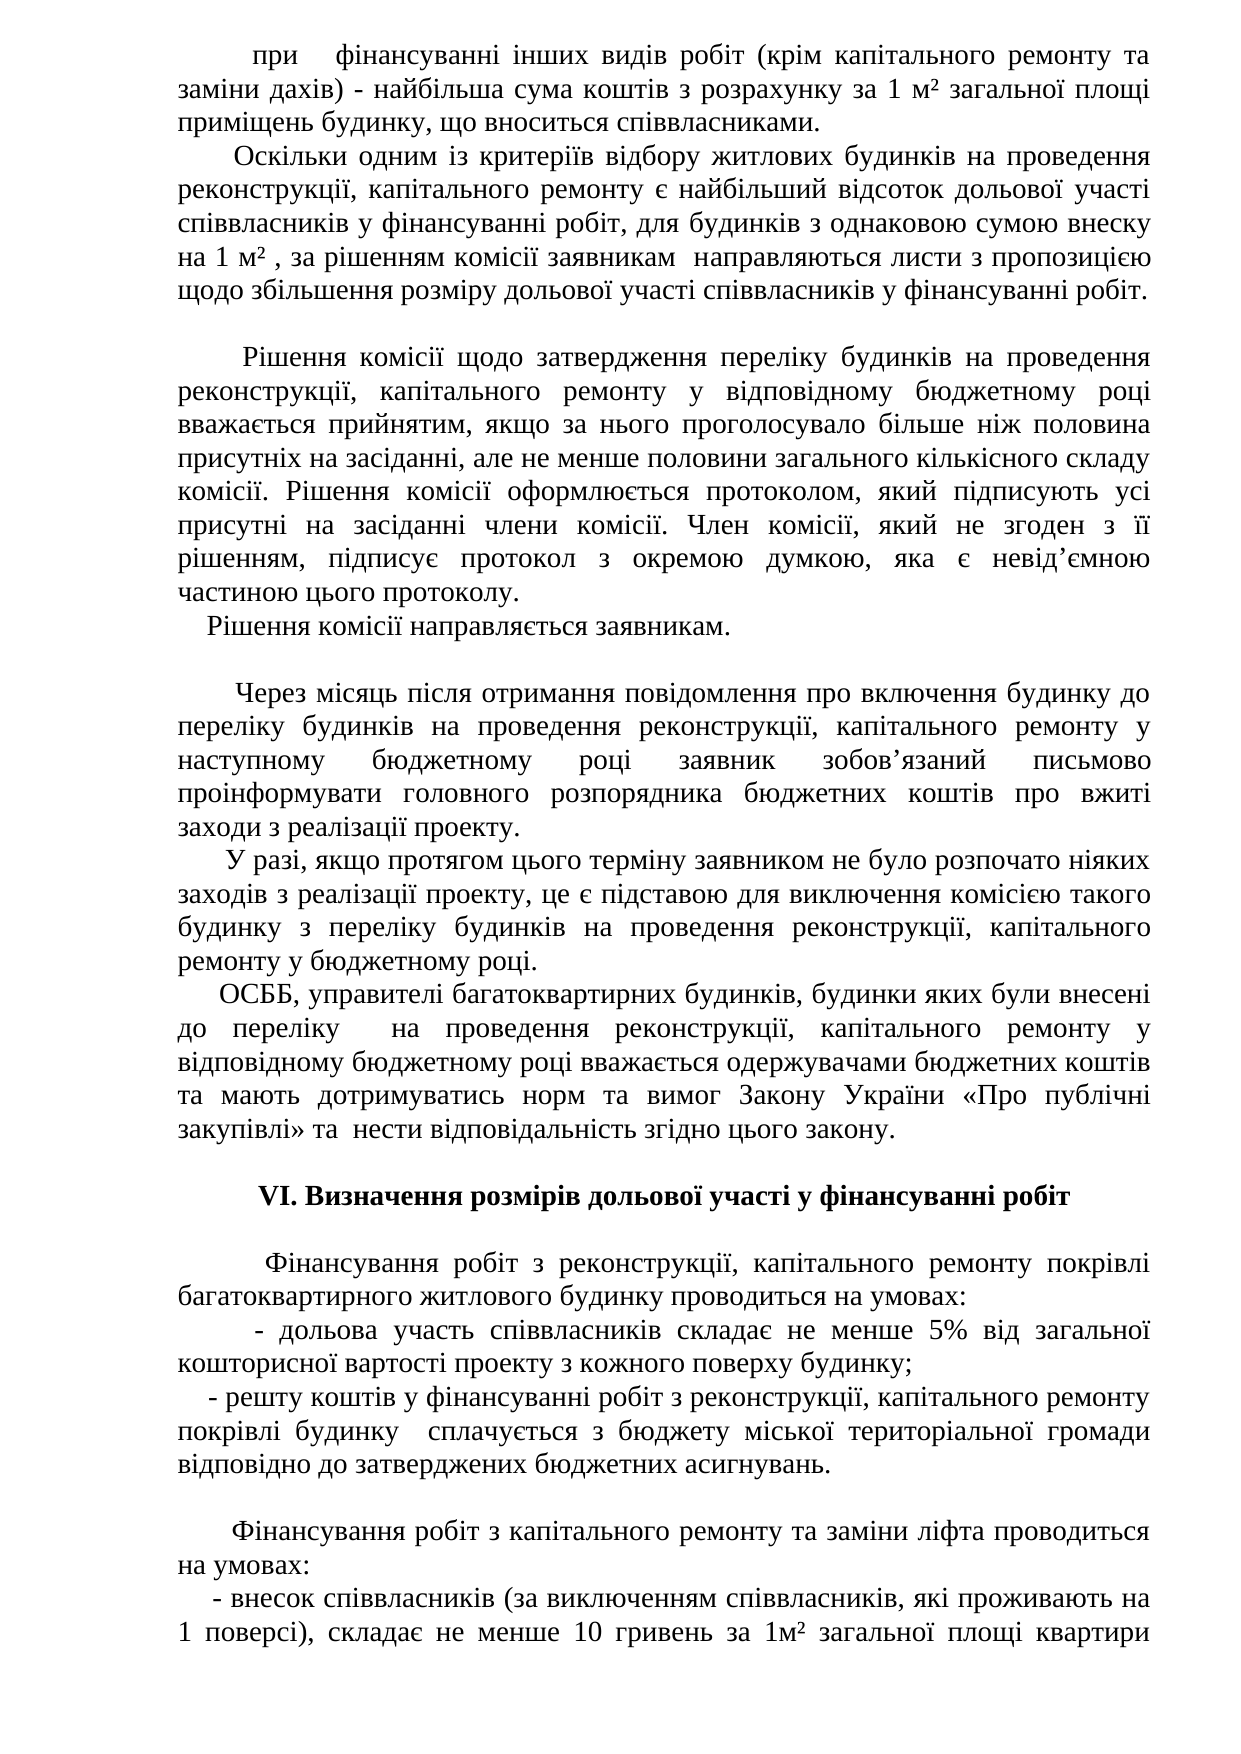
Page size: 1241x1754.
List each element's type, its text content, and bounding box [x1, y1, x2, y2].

text Фінансування робіт з капітального ремонту та заміни ліфта проводиться на умовах: [177, 1513, 1152, 1580]
text Фінансування робіт з реконструкції, капітального ремонту покрівлі багатоквартирного житлового будинку проводиться на умовах: [177, 1245, 1152, 1312]
text ОСББ, управителі багатоквартирних будинків, будинки яких були внесені до переліку на проведення реконструкції, капітального ремонту у відповідному бюджетному році вважається одержувачами бюджетних коштів та мають дотримуватись норм та вимог Закону України «Про публічні закупівлі» та нести відповідальність згідно цього закону. [177, 977, 1152, 1144]
text Через місяць після отримання повідомлення про включення будинку до переліку будинків на проведення реконструкції, капітального ремонту у наступному бюджетному році заявник зобов’язаний письмово проінформувати головного розпорядника бюджетних коштів про вжиті заходи з реалізації проекту. [177, 675, 1152, 842]
text VI. Визначення розмірів дольової участі у фінансуванні робіт [177, 1178, 1152, 1211]
text при фінансуванні інших видів робіт (крім капітального ремонту та заміни дахів) - найбільша сума коштів з розрахунку за 1 м² загальної площі приміщень будинку, що вноситься співвласниками. [177, 37, 1152, 138]
text У разі, якщо протягом цього терміну заявником не було розпочато ніяких заходів з реалізації проекту, це є підставою для виключення комісією такого будинку з переліку будинків на проведення реконструкції, капітального ремонту у бюджетному році. [177, 842, 1152, 977]
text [177, 1580, 1152, 1647]
text Оскільки одним із критеріїв відбору житлових будинків на проведення реконструкції, капітального ремонту є найбільший відсоток дольової участі співвласників у фінансуванні робіт, для будинків з однаковою сумою внеску на 1 м² , за рішенням комісії заявникам направляються листи з пропозицією щодо збільшення розміру дольової участі співвласників у фінансуванні робіт. [177, 138, 1152, 306]
text Рішення комісії направляється заявникам. [177, 608, 1152, 641]
text - решту коштів у фінансуванні робіт з реконструкції, капітального ремонту покрівлі будинку сплачується з бюджету міської територіальної громади відповідно до затверджених бюджетних асигнувань. [177, 1379, 1152, 1480]
text - дольова участь співвласників складає не менше 5% від загальної кошторисної вартості проекту з кожного поверху будинку; [177, 1312, 1152, 1379]
text Рішення комісії щодо затвердження переліку будинків на проведення реконструкції, капітального ремонту у відповідному бюджетному році вважається прийнятим, якщо за нього проголосувало більше ніж половина присутніх на засіданні, але не менше половини загального кількісного складу комісії. Рішення комісії оформлюється протоколом, який підписують усі присутні на засіданні члени комісії. Член комісії, який не згоден з її рішенням, підписує протокол з окремою думкою, яка є невід’ємною частиною цього протоколу. [177, 339, 1152, 608]
